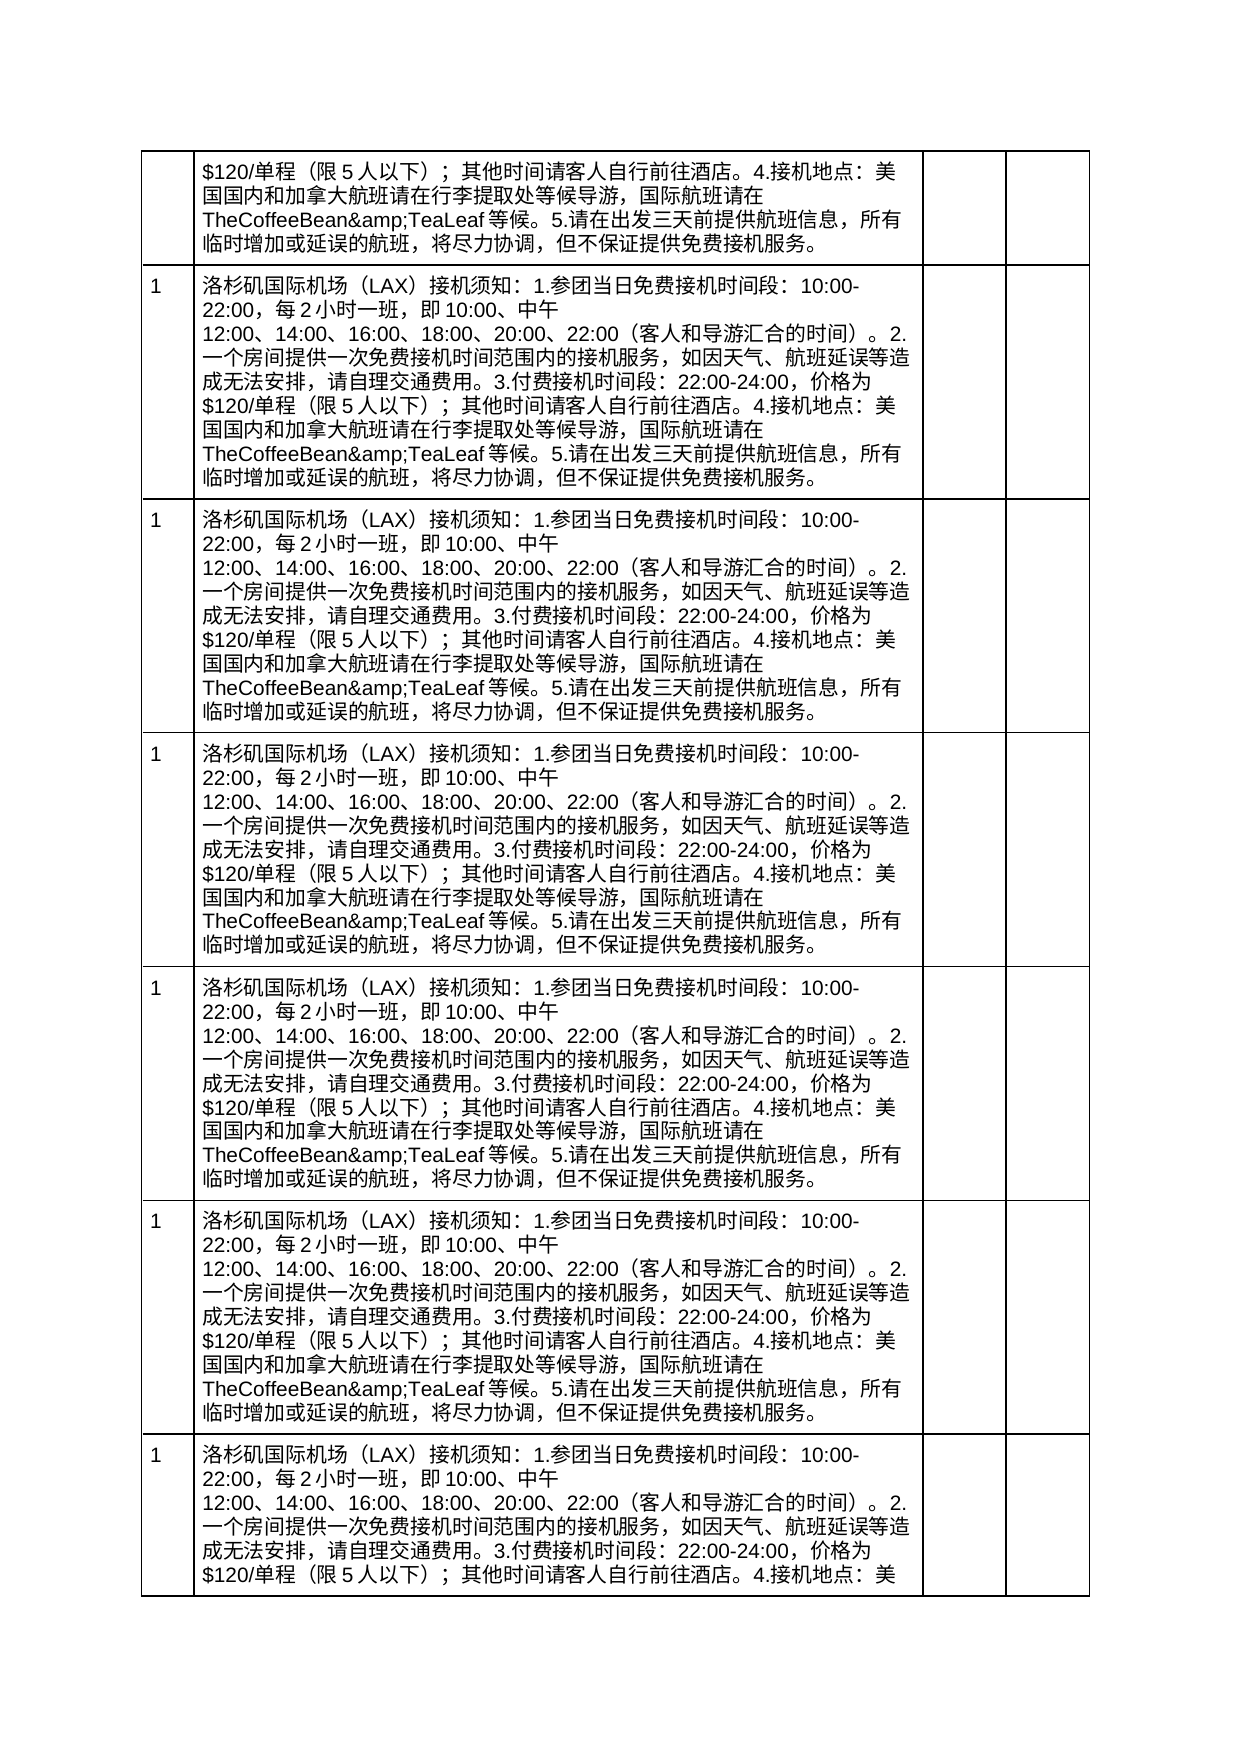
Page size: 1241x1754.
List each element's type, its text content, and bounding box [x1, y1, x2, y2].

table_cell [195, 152, 922, 264]
table_cell [1007, 1201, 1089, 1433]
table_cell 1 [142, 265, 193, 498]
table_cell 1 [142, 499, 193, 732]
table_cell 1 [142, 1201, 193, 1433]
table_cell [924, 733, 1005, 966]
table_cell [1007, 1435, 1089, 1595]
table_cell [1007, 266, 1089, 498]
table_cell [924, 500, 1005, 732]
table_cell [924, 152, 1005, 264]
table_cell 1 [142, 152, 193, 264]
table_cell 1 [142, 733, 193, 966]
table_cell [924, 266, 1005, 498]
table_cell [1007, 500, 1089, 732]
table_cell [924, 1201, 1005, 1433]
table_cell [1007, 967, 1089, 1199]
table_cell [924, 1435, 1005, 1595]
table_cell [924, 967, 1005, 1199]
table_cell 1 [142, 1434, 193, 1595]
table_cell [1007, 152, 1089, 264]
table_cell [195, 1435, 922, 1595]
table_cell 1 [142, 967, 193, 1199]
table_cell [1007, 733, 1089, 966]
